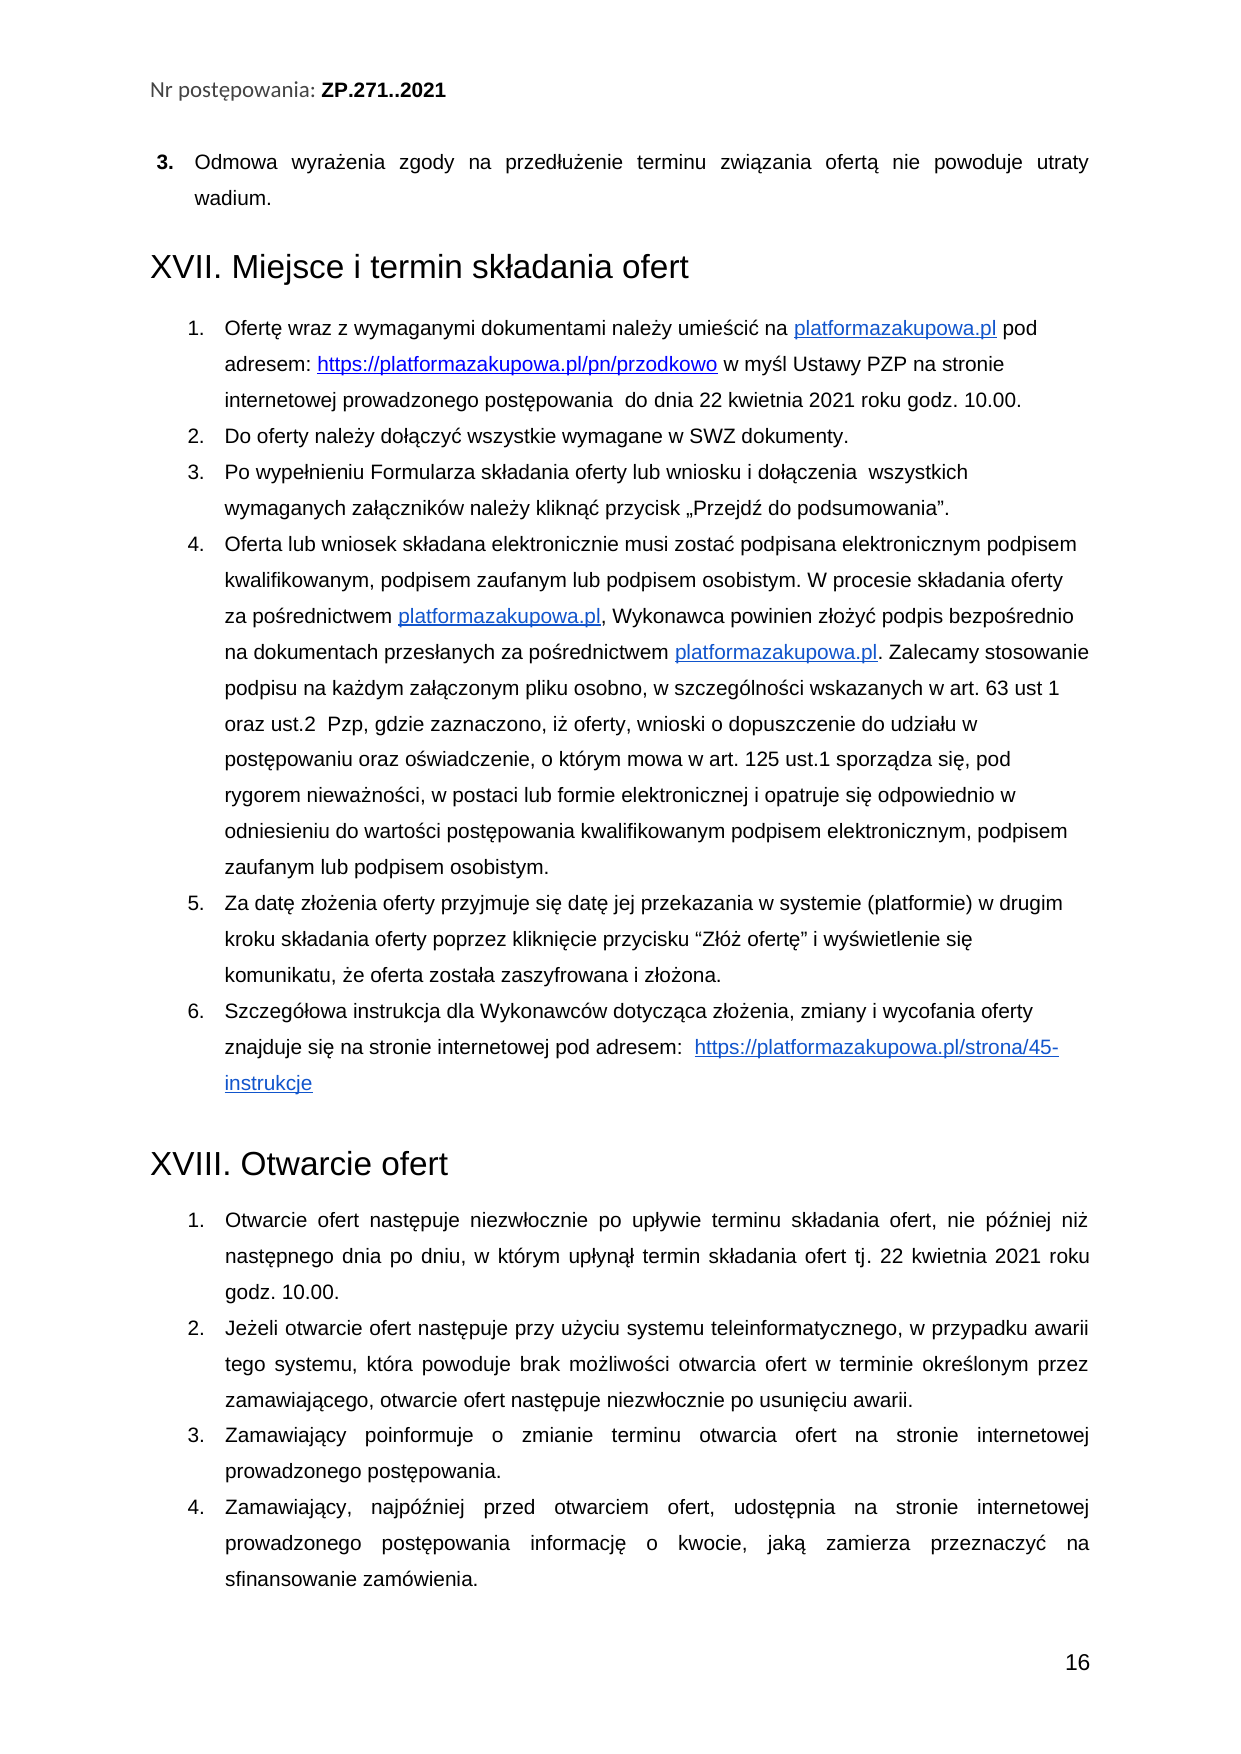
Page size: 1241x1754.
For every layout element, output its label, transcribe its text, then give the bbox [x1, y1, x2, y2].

list Ofertę wraz z wymaganymi dokumentami należy umieścić na platformazakupowa.pl pod adresem: https://platformazakupowa.pl/pn/przodkowo w myśl Ustawy PZP na stronie internetowej prowadzonego postępowania do dnia 22 kwietnia 2021 roku godz. 10.00. [187, 316, 1090, 412]
list Do oferty należy dołączyć wszystkie wymagane w SWZ dokumenty. [187, 424, 1090, 448]
subtitle XVII. Miejsce i termin składania ofert [150, 247, 1090, 285]
subtitle XVIII. Otwarcie ofert [150, 1144, 1090, 1183]
list Zamawiający poinformuje o zmianie terminu otwarcia ofert na stronie internetowej prowadzonego postępowania. [187, 1423, 1090, 1483]
list Za datę złożenia oferty przyjmuje się datę jej przekazania w systemie (platformie) w drugim kroku składania oferty poprzez kliknięcie przycisku “Złóż ofertę” i wyświetlenie się komunikatu, że oferta została zaszyfrowana i złożona. [187, 891, 1090, 987]
list Odmowa wyrażenia zgody na przedłużenie terminu związania ofertą nie powoduje utraty wadium. [156, 150, 1090, 210]
list Oferta lub wniosek składana elektronicznie musi zostać podpisana elektronicznym podpisem kwalifikowanym, podpisem zaufanym lub podpisem osobistym. W procesie składania oferty za pośrednictwem platformazakupowa.pl, Wykonawca powinien złożyć podpis bezpośrednio na dokumentach przesłanych za pośrednictwem platformazakupowa.pl. Zalecamy stosowanie podpisu na każdym załączonym pliku osobno, w szczególności wskazanych w art. 63 ust 1 oraz ust.2 Pzp, gdzie zaznaczono, iż oferty, wnioski o dopuszczenie do udziału w postępowaniu oraz oświadczenie, o którym mowa w art. 125 ust.1 sporządza się, pod rygorem nieważności, w postaci lub formie elektronicznej i opatruje się odpowiednio w odniesieniu do wartości postępowania kwalifikowanym podpisem elektronicznym, podpisem zaufanym lub podpisem osobistym. [187, 532, 1090, 879]
list Zamawiający, najpóźniej przed otwarciem ofert, udostępnia na stronie internetowej prowadzonego postępowania informację o kwocie, jaką zamierza przeznaczyć na sfinansowanie zamówienia. [187, 1495, 1090, 1591]
list Otwarcie ofert następuje niezwłocznie po upływie terminu składania ofert, nie później niż następnego dnia po dniu, w którym upłynął termin składania ofert tj. 22 kwietnia 2021 roku godz. 10.00. [187, 1208, 1090, 1303]
list Po wypełnieniu Formularza składania oferty lub wniosku i dołączenia wszystkich wymaganych załączników należy kliknąć przycisk „Przejdź do podsumowania”. [187, 460, 1090, 520]
list Szczegółowa instrukcja dla Wykonawców dotycząca złożenia, zmiany i wycofania oferty znajduje się na stronie internetowej pod adresem: https://platformazakupowa.pl/strona/45-instrukcje [187, 999, 1090, 1095]
list Jeżeli otwarcie ofert następuje przy użyciu systemu teleinformatycznego, w przypadku awarii tego systemu, która powoduje brak możliwości otwarcia ofert w terminie określonym przez zamawiającego, otwarcie ofert następuje niezwłocznie po usunięciu awarii. [187, 1316, 1090, 1411]
